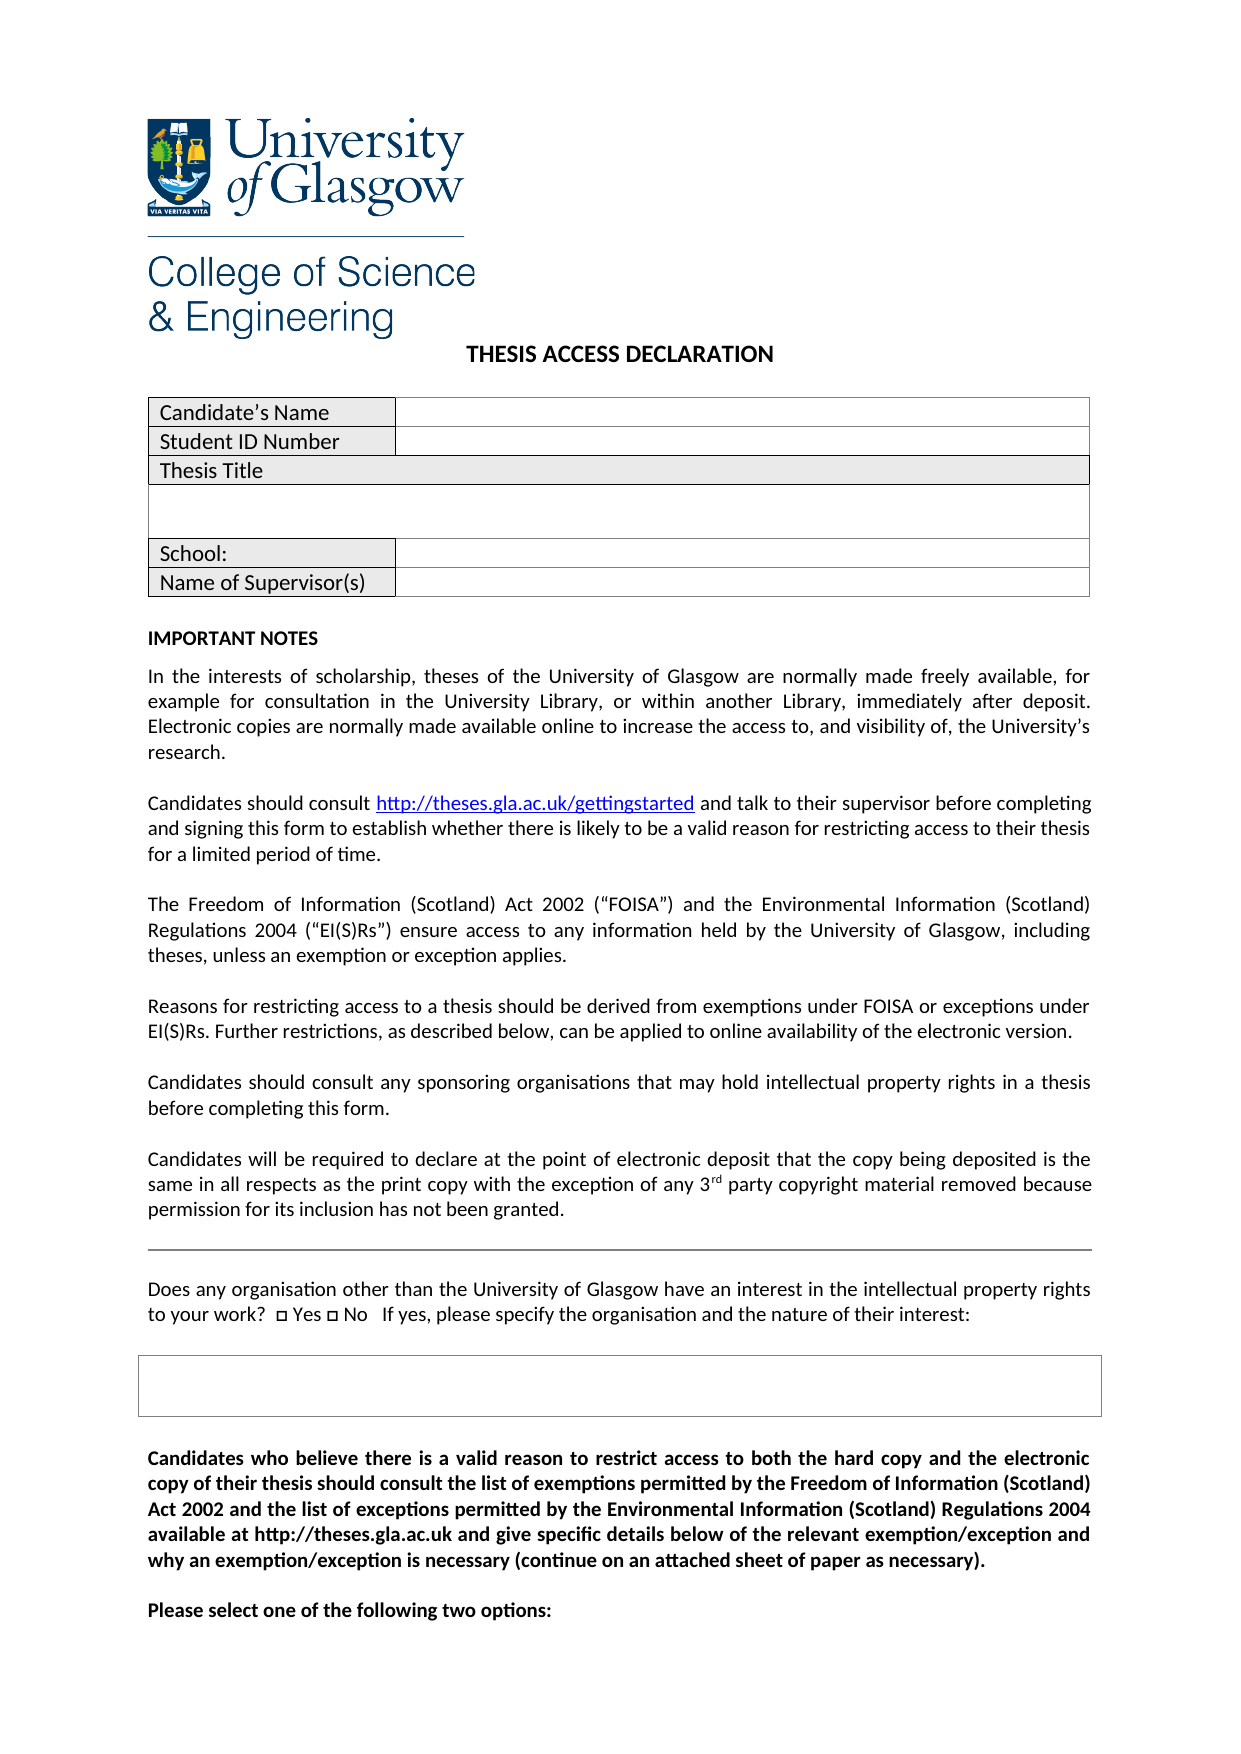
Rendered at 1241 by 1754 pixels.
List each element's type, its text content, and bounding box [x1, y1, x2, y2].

table_header [396, 398, 1089, 426]
text Candidates should consult http://theses.gla.ac.uk/gettingstarted and talk to their supervisor before completing and signing this form to establish whether there is likely to be a valid reason for restricting access to their thesis for a limited period of time. [148, 764, 1092, 866]
table_cell [396, 427, 1089, 455]
picture [147, 118, 475, 339]
text Candidates should consult any sponsoring organisations that may hold intellectual property rights in a thesis before completing this form. [148, 1044, 1092, 1120]
table_cell Name of Supervisor(s) [149, 568, 395, 596]
table_header Candidate’s Name [149, 398, 395, 426]
table_cell [396, 539, 1089, 567]
table_cell Student ID Number [149, 427, 395, 455]
subtitle THESIS ACCESS DECLARATION [148, 338, 1092, 369]
text Reasons for restricting access to a thesis should be derived from exemptions under FOISA or exceptions under EI(S)Rs. Further restrictions, as described below, can be applied to online availability of the electronic version. [148, 993, 1092, 1044]
text IMPORTANT NOTES [148, 625, 1092, 650]
table_cell Thesis Title [149, 456, 1089, 484]
text Candidates will be required to declare at the point of electronic deposit that the copy being deposited is the same in all respects as the print copy with the exception of any 3rd party copyright material removed because permission for its inclusion has not been granted. [148, 1120, 1092, 1222]
text In the interests of scholarship, theses of the are normally made freely available, for example for consultation in the University Library, or within another Library, immediately after deposit. Electronic copies are normally made available online to increase the access to, and visibility of, the University’s research. [148, 663, 1092, 764]
table_cell [396, 568, 1089, 596]
table_cell School: [149, 539, 395, 567]
table_cell [149, 485, 1089, 538]
text Does any organisation other than the have an interest in the intellectual property rights to your work? □ Yes □ No If yes, please specify the organisation and the nature of their interest: [148, 1276, 1092, 1327]
text The Freedom of Information () Act 2002 (“FOISA”) and the Environmental Information () Regulations 2004 (“EI(S)Rs”) ensure access to any information held by the , including theses, unless an exemption or exception applies. [148, 866, 1092, 968]
text Candidates who believe there is a valid reason to restrict access to both the hard copy and the electronic copy of their thesis should consult the list of exemptions permitted by the Freedom of Information (Scotland) Act 2002 and the list of exceptions permitted by the Environmental Information (Scotland) Regulations 2004 available at http://theses.gla.ac.uk and give specific details below of the relevant exemption/exception and why an exemption/exception is necessary (continue on an attached sheet of paper as necessary). [148, 1445, 1092, 1572]
text Please select one of the following two options: [148, 1598, 1092, 1623]
